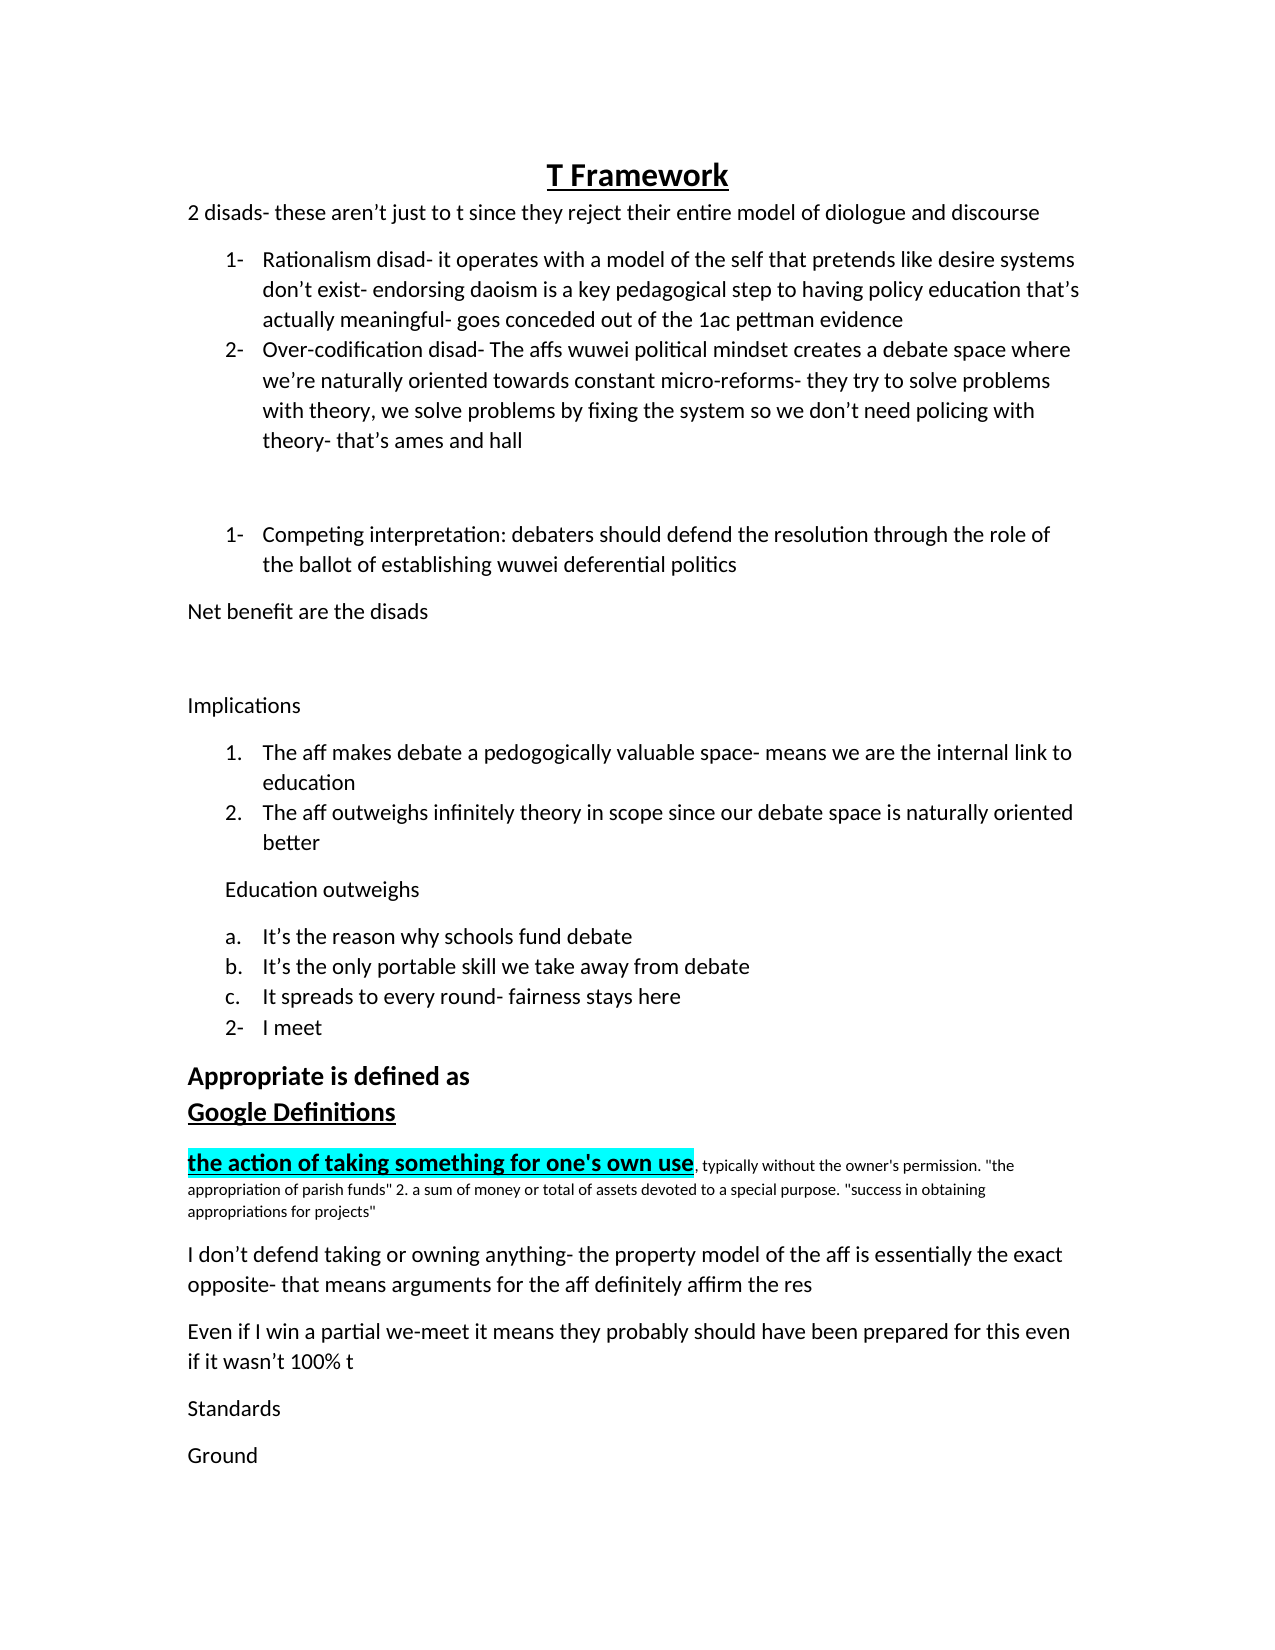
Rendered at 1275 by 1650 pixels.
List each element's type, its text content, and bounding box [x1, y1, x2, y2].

text Google Definitions [187, 1095, 1087, 1128]
text Ground [187, 1441, 1087, 1469]
list I meet [225, 1013, 1087, 1041]
list It’s the reason why schools fund debate [225, 922, 1087, 950]
text Education outweighs [225, 875, 1087, 903]
subtitle Appropriate is defined as [187, 1059, 1087, 1093]
text Even if I win a partial we-meet it means they probably should have been prepared for this even if it wasn’t 100% t [187, 1317, 1087, 1375]
text the action of taking something for one's own use, typically without the owner's permission. "the appropriation of parish funds" 2. a sum of money or total of assets devoted to a special purpose. "success in obtaining appropriations for projects" [187, 1147, 1087, 1222]
text Net benefit are the disads [187, 597, 1087, 625]
subtitle T Framework [187, 154, 1087, 195]
list The aff outweighs infinitely theory in scope since our debate space is naturally oriented better [225, 798, 1087, 856]
text Implications [187, 691, 1087, 719]
text I don’t defend taking or owning anything- the property model of the aff is essentially the exact opposite- that means arguments for the aff definitely affirm the res [187, 1240, 1087, 1298]
list Competing interpretation: debaters should defend the resolution through the role of the ballot of establishing wuwei deferential politics [225, 520, 1087, 578]
list Over-codification disad- The affs wuwei political mindset creates a debate space where we’re naturally oriented towards constant micro-reforms- they try to solve problems with theory, we solve problems by fixing the system so we don’t need policing with theory- that’s ames and hall [225, 336, 1087, 454]
text 2 disads- these aren’t just to t since they reject their entire model of diologue and discourse [187, 198, 1087, 226]
list Rationalism disad- it operates with a model of the self that pretends like desire systems don’t exist- endorsing daoism is a key pedagogical step to having policy education that’s actually meaningful- goes conceded out of the 1ac pettman evidence [225, 245, 1087, 333]
list The aff makes debate a pedogogically valuable space- means we are the internal link to education [225, 738, 1087, 796]
list It spreads to every round- fairness stays here [225, 982, 1087, 1011]
text Standards [187, 1394, 1087, 1422]
list It’s the only portable skill we take away from debate [225, 952, 1087, 980]
